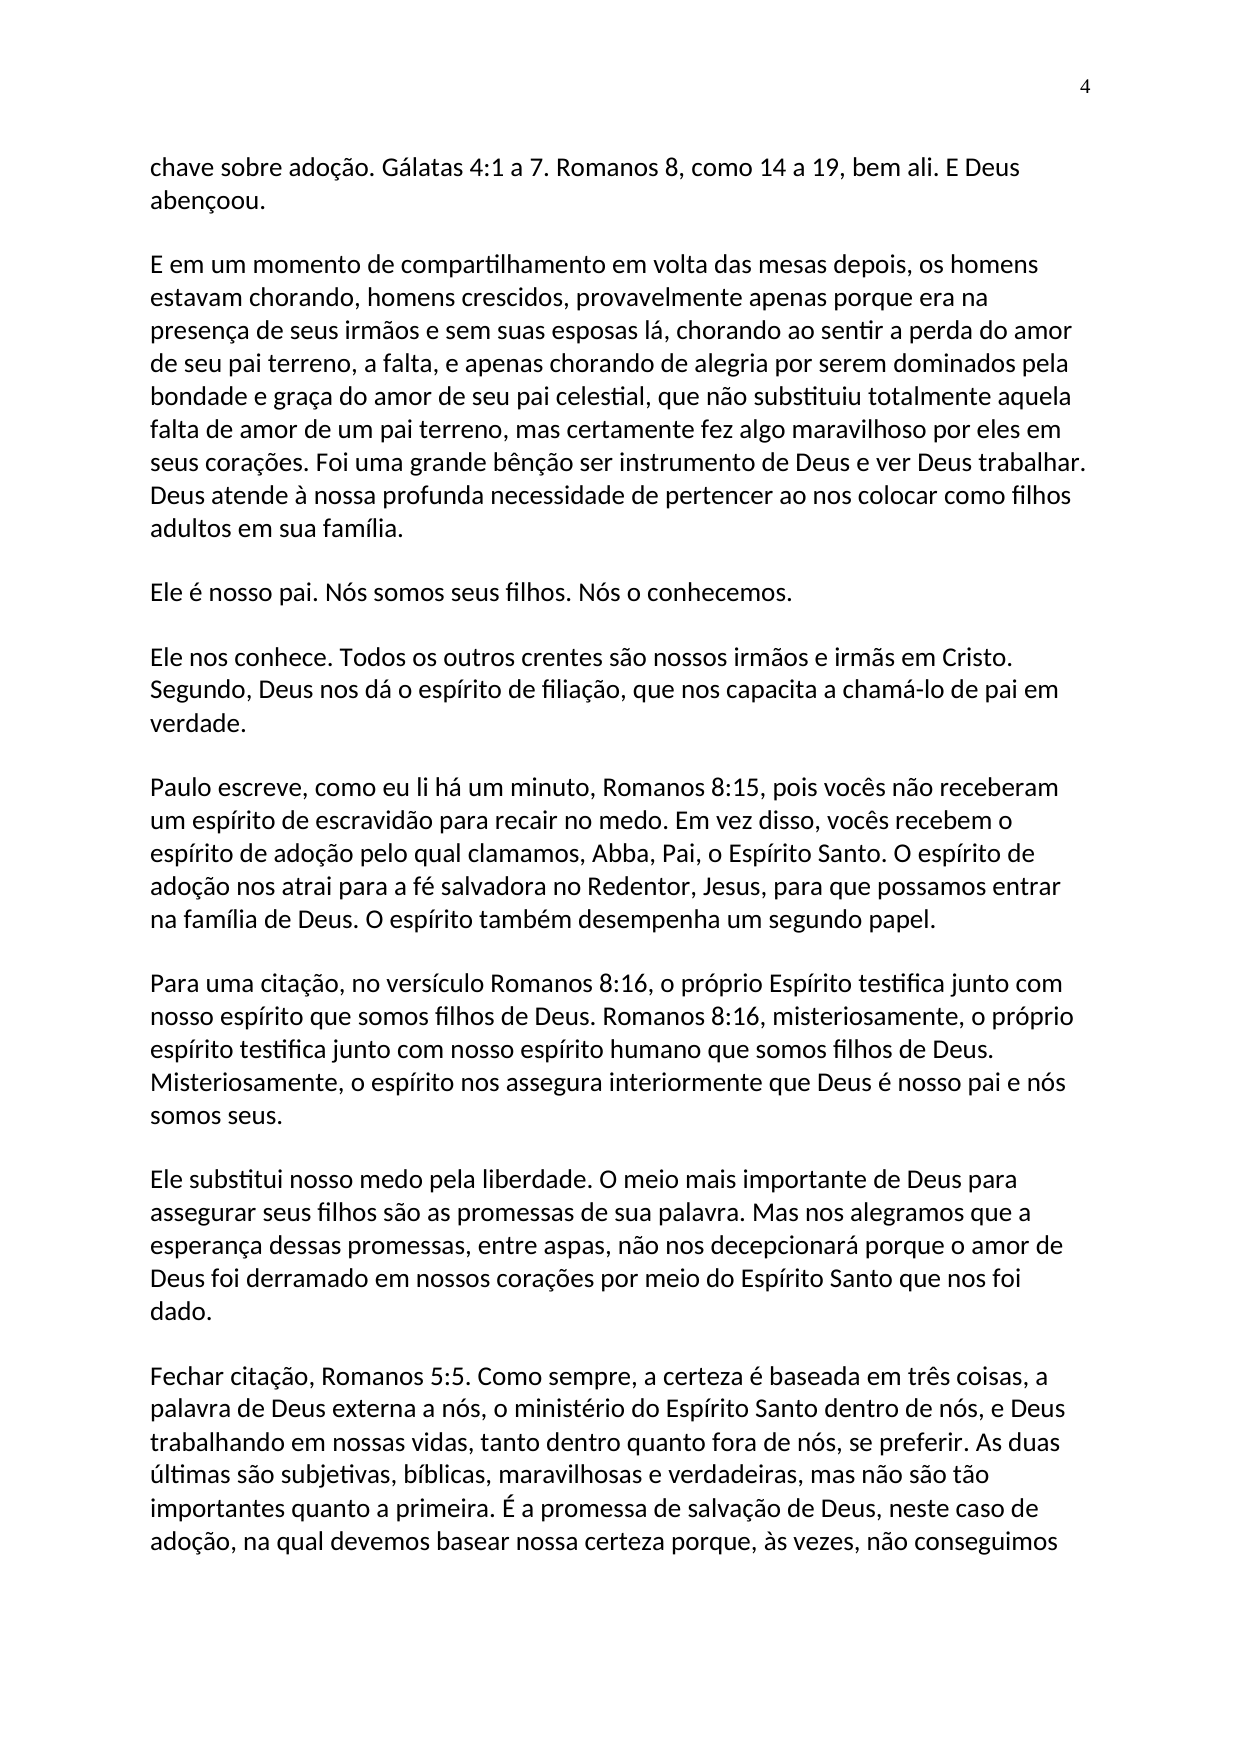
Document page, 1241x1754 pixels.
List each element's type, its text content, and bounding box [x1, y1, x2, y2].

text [150, 150, 1090, 216]
text Ele substitui nosso medo pela liberdade. O meio mais importante de Deus para assegurar seus filhos são as promessas de sua palavra. Mas nos alegramos que a esperança dessas promessas, entre aspas, não nos decepcionará porque o amor de Deus foi derramado em nossos corações por meio do Espírito Santo que nos foi dado. [150, 1162, 1090, 1327]
text E em um momento de compartilhamento em volta das mesas depois, os homens estavam chorando, homens crescidos, provavelmente apenas porque era na presença de seus irmãos e sem suas esposas lá, chorando ao sentir a perda do amor de seu pai terreno, a falta, e apenas chorando de alegria por serem dominados pela bondade e graça do amor de seu pai celestial, que não substituiu totalmente aquela falta de amor de um pai terreno, mas certamente fez algo maravilhoso por eles em seus corações. Foi uma grande bênção ser instrumento de Deus e ver Deus trabalhar. Deus atende à nossa profunda necessidade de pertencer ao nos colocar como filhos adultos em sua família. [150, 247, 1090, 544]
text Ele nos conhece. Todos os outros crentes são nossos irmãos e irmãs em Cristo. Segundo, Deus nos dá o espírito de filiação, que nos capacita a chamá-lo de pai em verdade. [150, 640, 1090, 739]
text Paulo escreve, como eu li há um minuto, Romanos 8:15, pois vocês não receberam um espírito de escravidão para recair no medo. Em vez disso, vocês recebem o espírito de adoção pelo qual clamamos, Abba, Pai, o Espírito Santo. O espírito de adoção nos atrai para a fé salvadora no Redentor, Jesus, para que possamos entrar na família de Deus. O espírito também desempenha um segundo papel. [150, 770, 1090, 935]
text Ele é nosso pai. Nós somos seus filhos. Nós o conhecemos. [150, 576, 1090, 608]
text Para uma citação, no versículo Romanos 8:16, o próprio Espírito testifica junto com nosso espírito que somos filhos de Deus. Romanos 8:16, misteriosamente, o próprio espírito testifica junto com nosso espírito humano que somos filhos de Deus. Misteriosamente, o espírito nos assegura interiormente que Deus é nosso pai e nós somos seus. [150, 966, 1090, 1131]
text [150, 1359, 1090, 1557]
